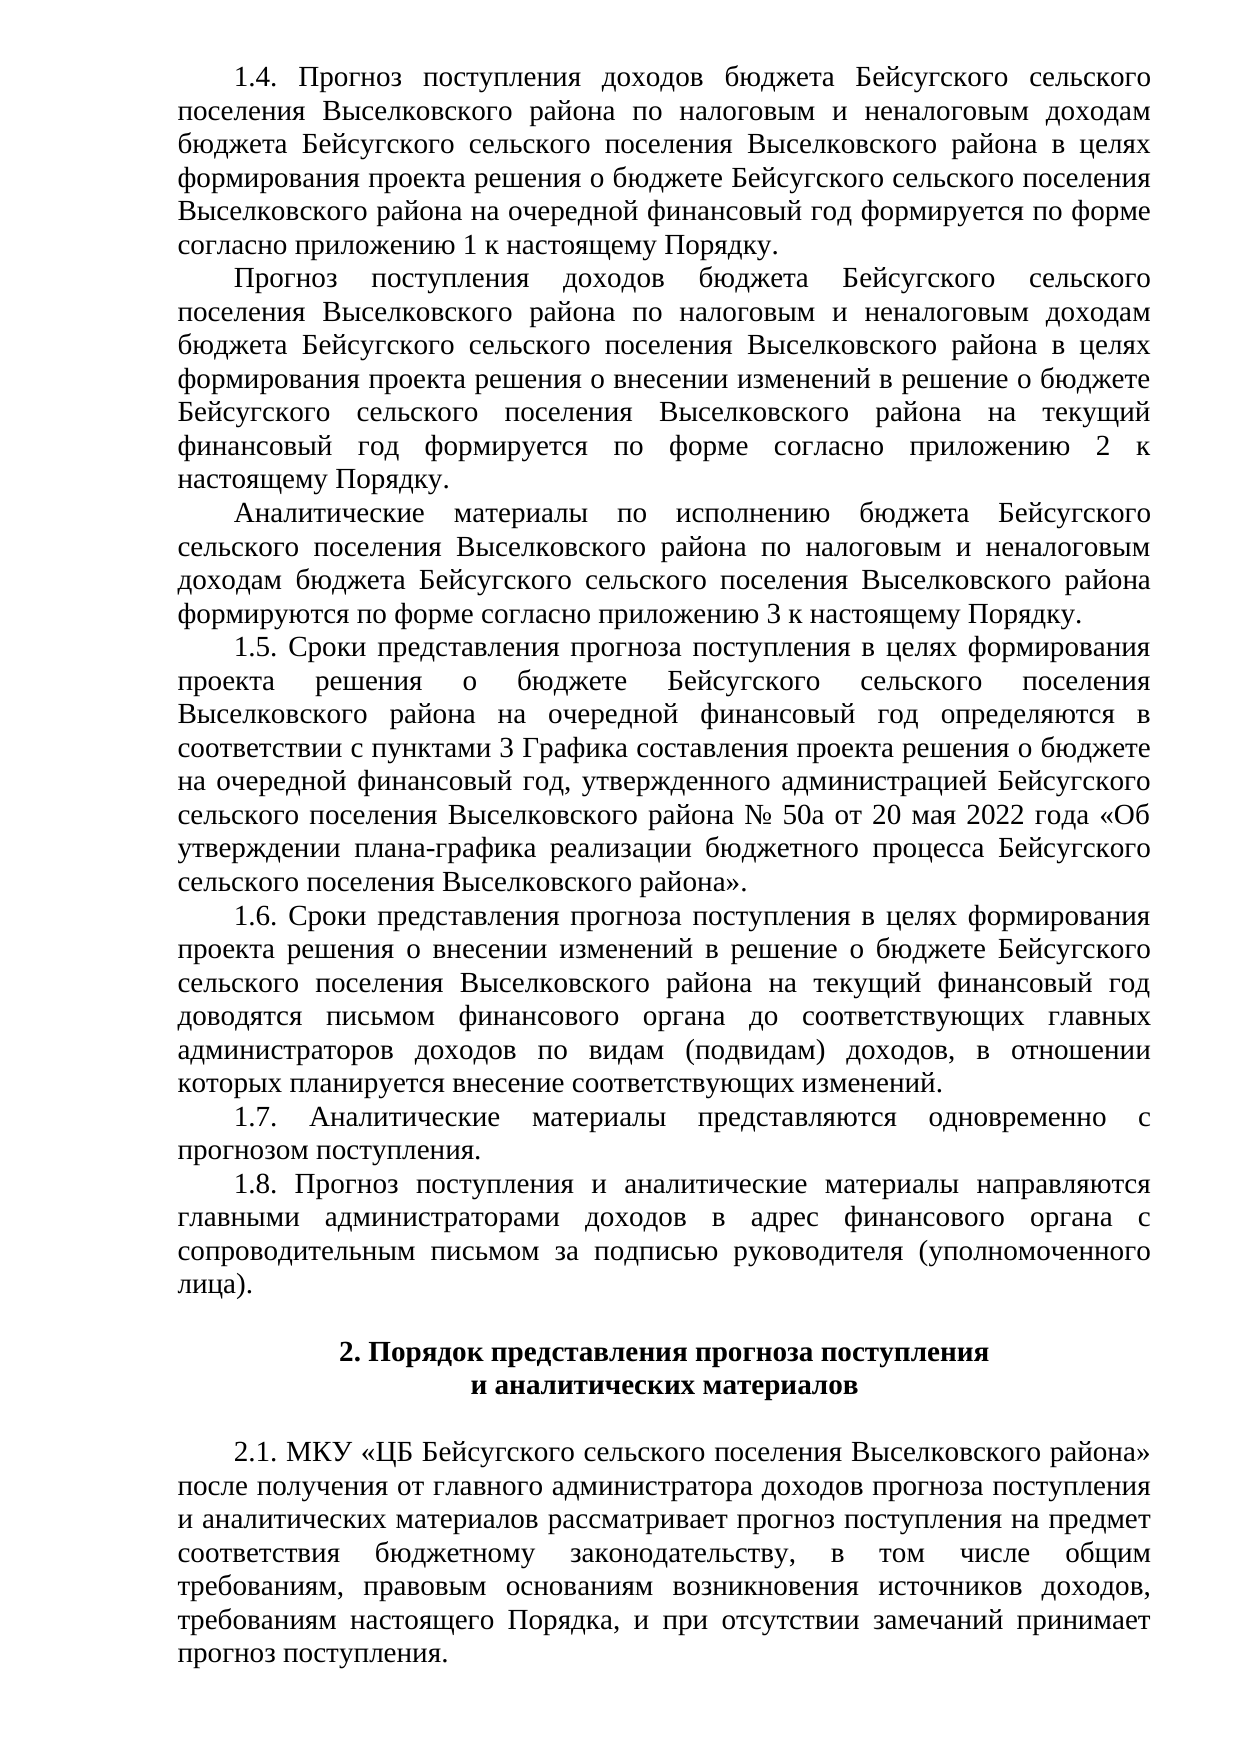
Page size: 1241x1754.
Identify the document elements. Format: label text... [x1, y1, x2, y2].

text Аналитические материалы по исполнению бюджета Бейсугского сельского поселения Выселковского района по налоговым и неналоговым доходам бюджета Бейсугского сельского поселения Выселковского района формируются по форме согласно приложению 3 к настоящему Порядку. [177, 495, 1152, 629]
title и аналитических материалов [177, 1367, 1152, 1401]
title 2. Порядок представления прогноза поступления [177, 1334, 1152, 1367]
text Прогноз поступления доходов бюджета Бейсугского сельского поселения Выселковского района по налоговым и неналоговым доходам бюджета Бейсугского сельского поселения Выселковского района в целях формирования проекта решения о внесении изменений в решение о бюджете Бейсугского сельского поселения Выселковского района на текущий финансовый год формируется по форме согласно приложению 2 к настоящему Порядку. [177, 260, 1152, 495]
text 1.6. Сроки представления прогноза поступления в целях формирования проекта решения о внесении изменений в решение о бюджете Бейсугского сельского поселения Выселковского района на текущий финансовый год доводятся письмом финансового органа до соответствующих главных администраторов доходов по видам (подвидам) доходов, в отношении которых планируется внесение соответствующих изменений. [177, 898, 1152, 1099]
text 1.7. Аналитические материалы представляются одновременно с прогнозом поступления. [177, 1099, 1152, 1166]
text 1.4. Прогноз поступления доходов бюджета Бейсугского сельского поселения Выселковского района по налоговым и неналоговым доходам бюджета Бейсугского сельского поселения Выселковского района в целях формирования проекта решения о бюджете Бейсугского сельского поселения Выселковского района на очередной финансовый год формируется по форме согласно приложению 1 к настоящему Порядку. [177, 59, 1152, 260]
text 2.1. МКУ «ЦБ Бейсугского сельского поселения Выселковского района» после получения от главного администратора доходов прогноза поступления и аналитических материалов рассматривает прогноз поступления на предмет соответствия бюджетному законодательству, в том числе общим требованиям, правовым основаниям возникновения источников доходов, требованиям настоящего Порядка, и при отсутствии замечаний принимает прогноз поступления. [177, 1434, 1152, 1669]
text 1.5. Сроки представления прогноза поступления в целях формирования проекта решения о бюджете Бейсугского сельского поселения Выселковского района на очередной финансовый год определяются в соответствии с пунктами 3 Графика составления проекта решения о бюджете на очередной финансовый год, утвержденного администрацией Бейсугского сельского поселения Выселковского района № 50а от 20 мая 2022 года «Об утверждении плана-графика реализации бюджетного процесса Бейсугского сельского поселения Выселковского района». [177, 629, 1152, 898]
text 1.8. Прогноз поступления и аналитические материалы направляются главными администраторами доходов в адрес финансового органа с сопроводительным письмом за подписью руководителя (уполномоченного лица). [177, 1166, 1152, 1300]
